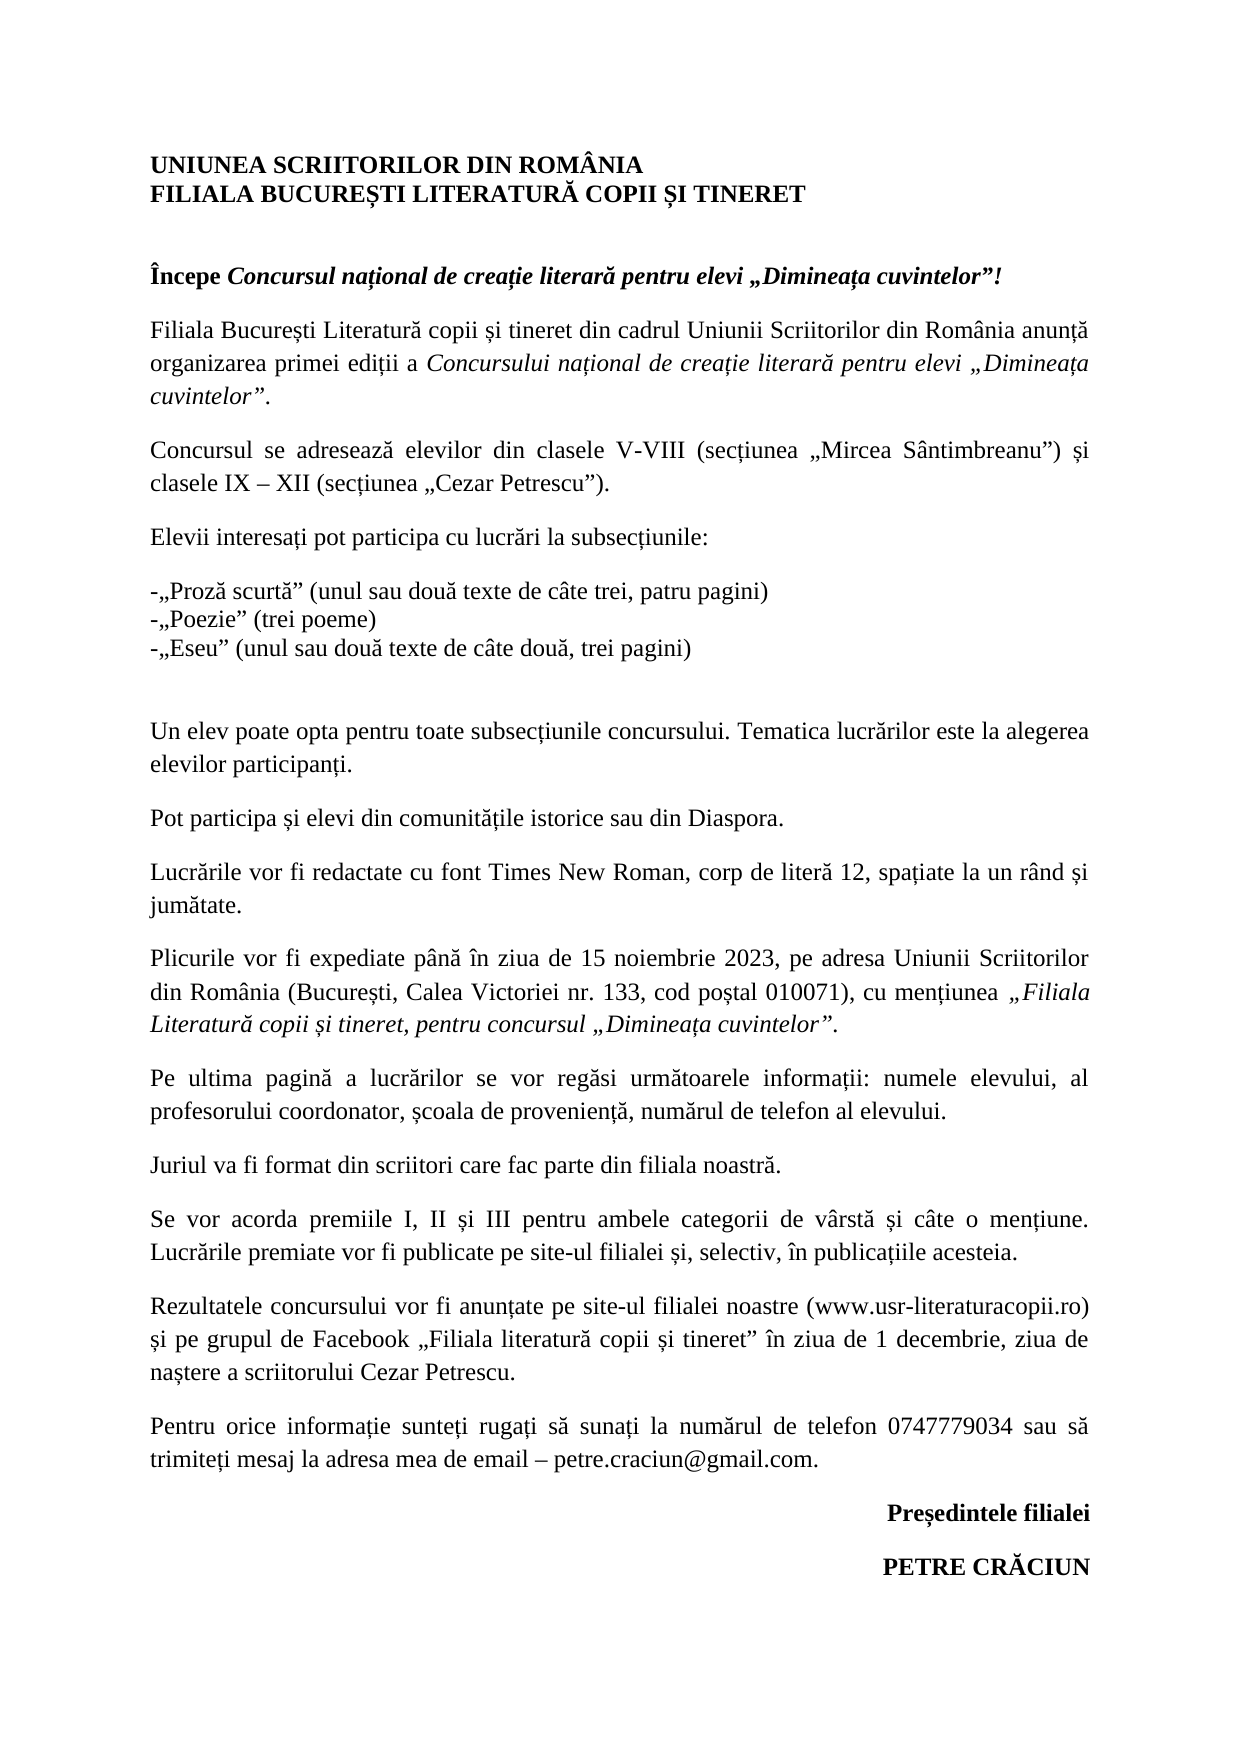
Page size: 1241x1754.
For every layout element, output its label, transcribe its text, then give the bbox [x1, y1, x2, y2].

text -„Poezie” (trei poeme) [150, 604, 1090, 633]
text FILIALA BUCUREȘTI LITERATURĂ COPII ȘI TINERET [150, 179, 1090, 207]
text Se vor acorda premiile I, II și III pentru ambele categorii de vârstă și câte o mențiune. Lucrările premiate vor fi publicate pe site-ul filialei și, selectiv, în publicațiile acesteia. [150, 1204, 1090, 1266]
text Plicurile vor fi expediate până în ziua de 15 noiembrie 2023, pe adresa Uniunii Scriitorilor din România (București, Calea Victoriei nr. 133, cod poștal 010071), cu mențiunea „Filiala Literatură copii și tineret, pentru concursul „Dimineața cuvintelor”. [150, 943, 1090, 1038]
text -„Proză scurtă” (unul sau două texte de câte trei, patru pagini) [150, 576, 1090, 604]
text Rezultatele concursului vor fi anunțate pe site-ul filialei noastre (www.usr-literaturacopii.ro) și pe grupul de Facebook „Filiala literatură copii și tineret” în ziua de 1 decembrie, ziua de naștere a scriitorului Cezar Petrescu. [150, 1291, 1090, 1386]
text Președintele filialei [150, 1498, 1090, 1527]
text Juriul va fi format din scriitori care fac parte din filiala noastră. [150, 1150, 1090, 1179]
text Concursul se adresează elevilor din clasele V-VIII (secțiunea „Mircea Sântimbreanu”) și clasele IX – XII (secțiunea „Cezar Petrescu”). [150, 435, 1090, 497]
text Lucrările vor fi redactate cu font Times New Roman, corp de literă 12, spațiate la un rând și jumătate. [150, 857, 1090, 918]
text PETRE CRĂCIUN [150, 1552, 1090, 1580]
text Începe Concursul național de creație literară pentru elevi „Dimineața cuvintelor”! [150, 261, 1090, 290]
text Un elev poate opta pentru toate subsecțiunile concursului. Tematica lucrărilor este la alegerea elevilor participanți. [150, 716, 1090, 778]
text Elevii interesați pot participa cu lucrări la subsecțiunile: [150, 522, 1090, 551]
text Filiala București Literatură copii și tineret din cadrul Uniunii Scriitorilor din România anunță organizarea primei ediții a Concursului național de creație literară pentru elevi „Dimineața cuvintelor”. [150, 315, 1090, 410]
text UNIUNEA SCRIITORILOR DIN ROMÂNIA [150, 150, 1090, 179]
text -„Eseu” (unul sau două texte de câte două, trei pagini) [150, 633, 1090, 662]
text Pe ultima pagină a lucrărilor se vor regăsi următoarele informații: numele elevului, al profesorului coordonator, școala de proveniență, numărul de telefon al elevului. [150, 1063, 1090, 1125]
text Pentru orice informație sunteți rugați să sunați la numărul de telefon 0747779034 sau să trimiteți mesaj la adresa mea de email – petre.craciun@gmail.com. [150, 1411, 1090, 1473]
text Pot participa și elevi din comunitățile istorice sau din Diaspora. [150, 803, 1090, 832]
